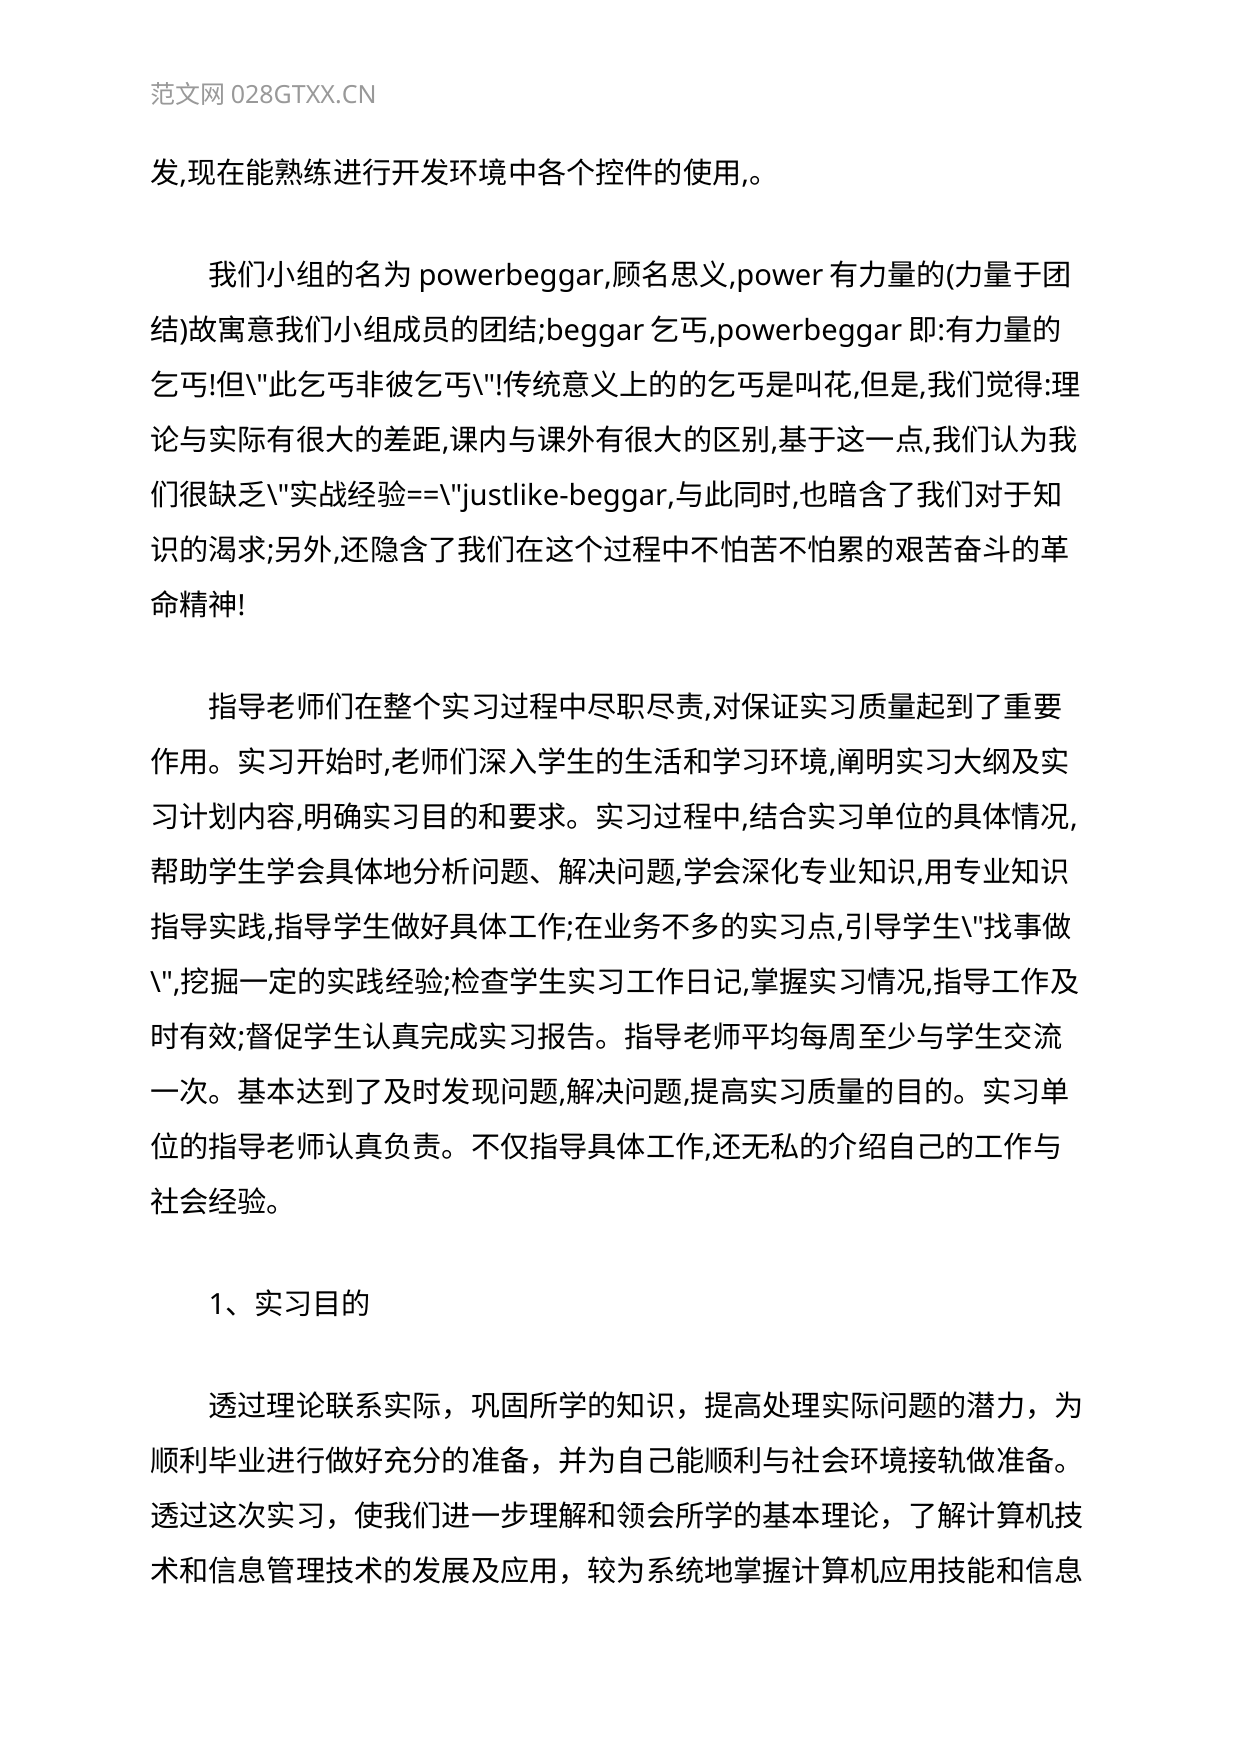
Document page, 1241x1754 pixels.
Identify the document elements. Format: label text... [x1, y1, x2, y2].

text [150, 150, 1090, 192]
text 我们小组的名为powerbeggar,顾名思义,power有力量的(力量于团结)故寓意我们小组成员的团结;beggar乞丐,powerbeggar即:有力量的乞丐!但\"此乞丐非彼乞丐\"!传统意义上的的乞丐是叫花,但是,我们觉得:理论与实际有很大的差距,课内与课外有很大的区别,基于这一点,我们认为我们很缺乏\"实战经验==\"justlike-beggar,与此同时,也暗含了我们对于知识的渴求;另外,还隐含了我们在这个过程中不怕苦不怕累的艰苦奋斗的革命精神! [150, 252, 1090, 624]
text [150, 1383, 1090, 1590]
text 1、实习目的 [150, 1281, 1090, 1323]
text 指导老师们在整个实习过程中尽职尽责,对保证实习质量起到了重要作用。实习开始时,老师们深入学生的生活和学习环境,阐明实习大纲及实习计划内容,明确实习目的和要求。实习过程中,结合实习单位的具体情况,帮助学生学会具体地分析问题、解决问题,学会深化专业知识,用专业知识指导实践,指导学生做好具体工作;在业务不多的实习点,引导学生\"找事做\",挖掘一定的实践经验;检查学生实习工作日记,掌握实习情况,指导工作及时有效;督促学生认真完成实习报告。指导老师平均每周至少与学生交流一次。基本达到了及时发现问题,解决问题,提高实习质量的目的。实习单位的指导老师认真负责。不仅指导具体工作,还无私的介绍自己的工作与社会经验。 [150, 684, 1090, 1221]
